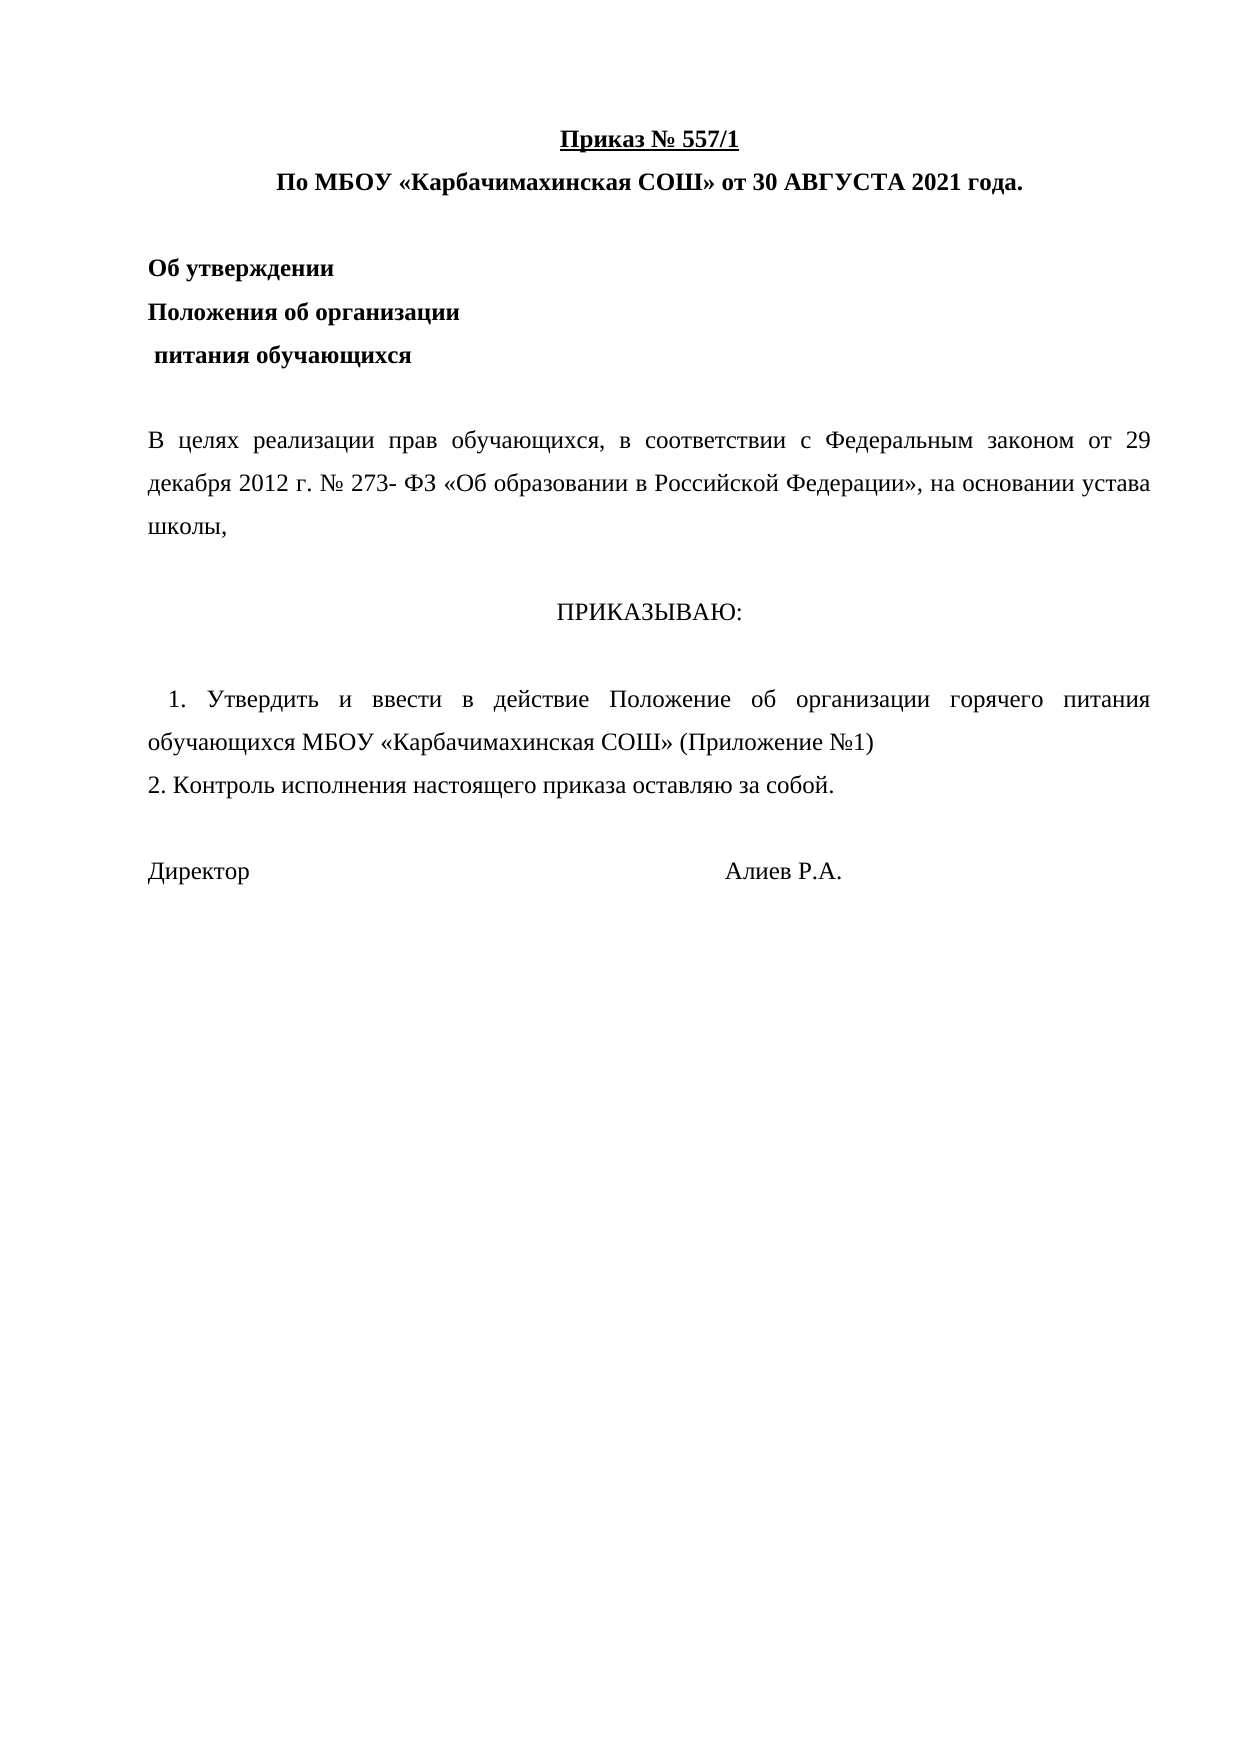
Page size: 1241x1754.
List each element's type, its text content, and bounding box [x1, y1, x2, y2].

text По МБОУ «Карбачимахинская СОШ» от 30 АВГУСТА 2021 года. [148, 167, 1152, 196]
text Положения об организации [148, 297, 1152, 325]
text Об утверждении [148, 253, 1152, 282]
text 2. Контроль исполнения настоящего приказа оставляю за собой. [148, 770, 1152, 799]
text ПРИКАЗЫВАЮ: [148, 597, 1152, 626]
text питания обучающихся [148, 340, 1152, 368]
text Приказ № 557/1 [148, 124, 1152, 153]
text Директор Алиев Р.А. [148, 856, 1152, 885]
text 1. Утвердить и ввести в действие Положение об организации горячего питания обучающихся МБОУ «Карбачимахинская СОШ» (Приложение №1) [148, 684, 1152, 756]
text В целях реализации прав обучающихся, в соответствии с Федеральным законом от 29 декабря 2012 г. № 273- ФЗ «Об образовании в Российской Федерации», на основании устава школы, [148, 425, 1152, 540]
